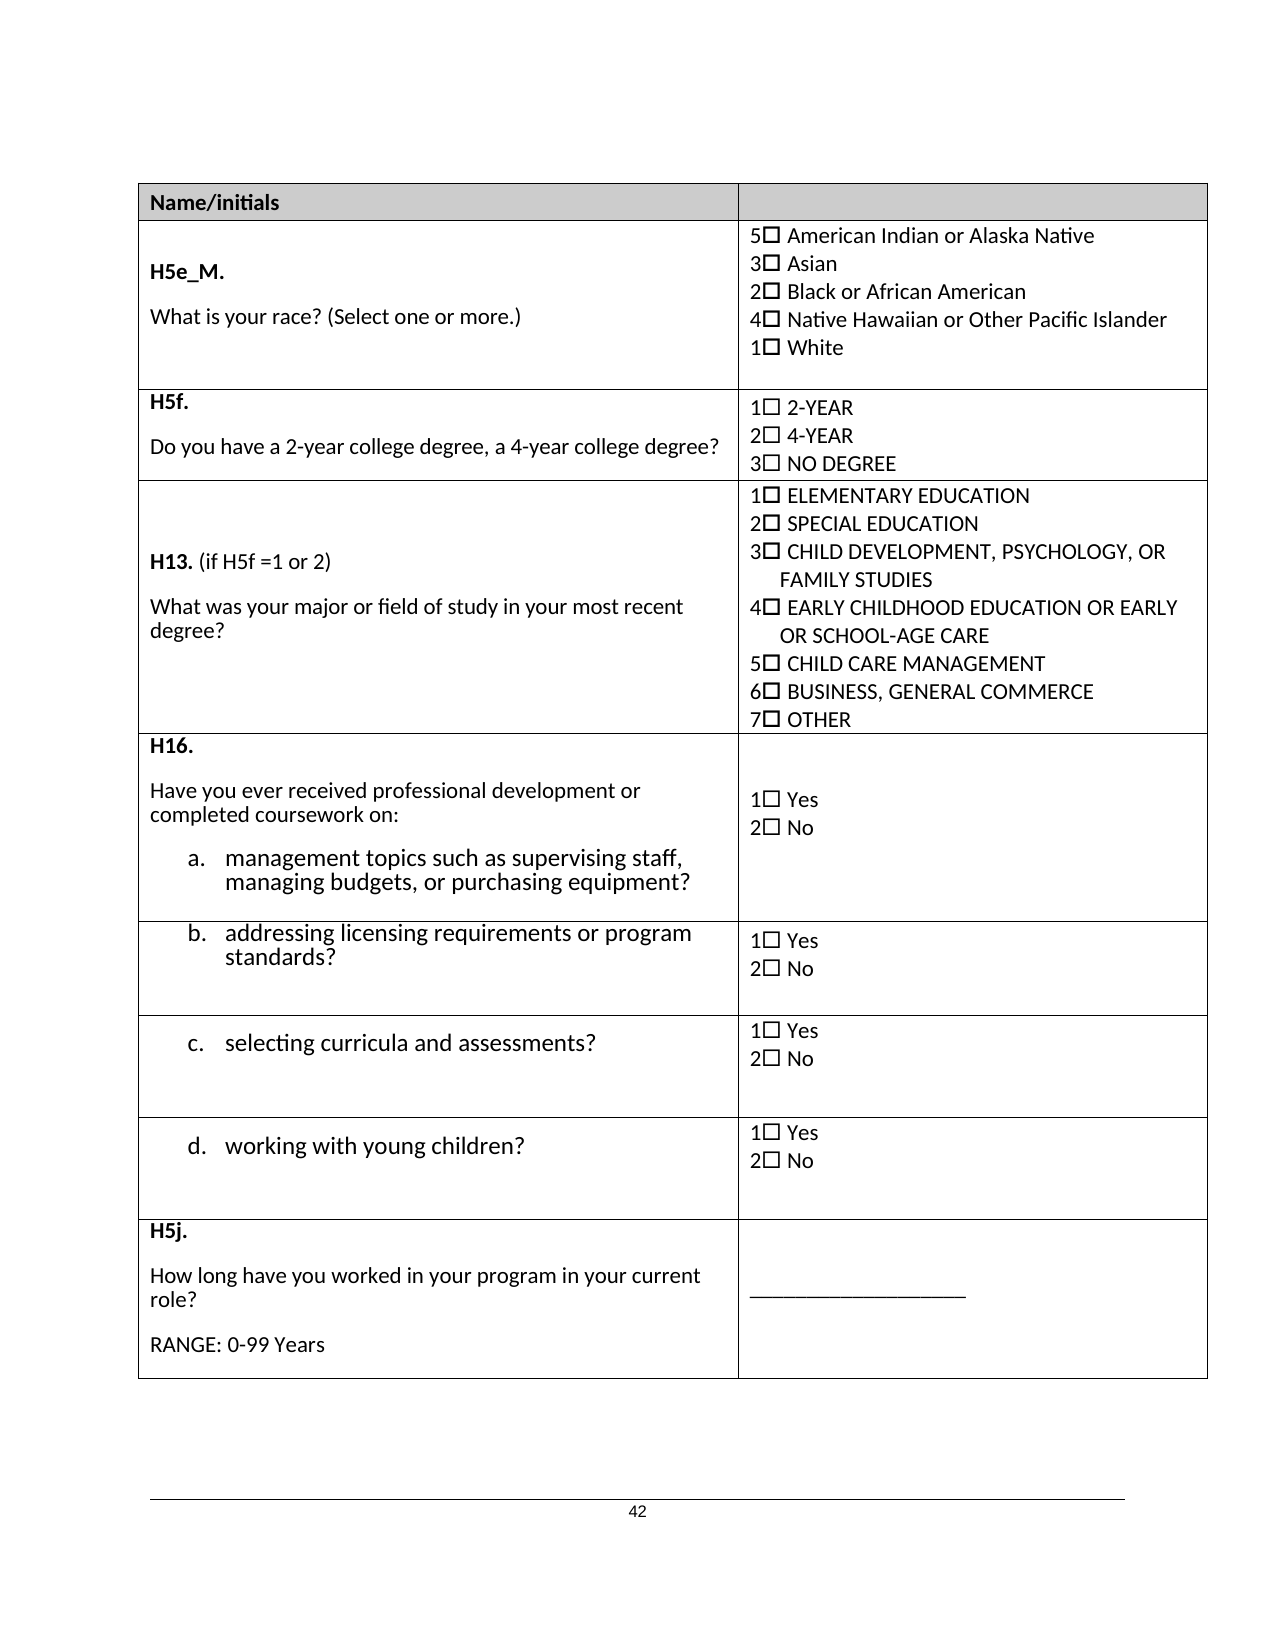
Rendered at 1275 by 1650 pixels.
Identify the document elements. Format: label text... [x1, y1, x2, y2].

table_cell 1 Yes 2 No [739, 922, 1207, 1015]
table_cell 1 Yes 2 No [739, 1118, 1207, 1218]
table_cell H5f. Do you have a 2-year college degree, a 4-year college degree? [139, 390, 738, 480]
table_cell addressing licensing requirements or program standards? [139, 922, 738, 1015]
table_header [739, 184, 1207, 220]
table_cell working with young children? [139, 1118, 738, 1218]
table_cell H5j. How long have you worked in your program in your current role? RANGE: 0-99 Years [139, 1220, 738, 1378]
table_cell 5 American Indian or Alaska Native 3 Asian 2 Black or African American 4 Native Hawaiian or Other Pacific Islander 1 White [739, 221, 1207, 389]
table_cell ___________________ [739, 1220, 1207, 1378]
table_cell 1 ELEMENTARY EDUCATION 2 SPECIAL EDUCATION 3 CHILD DEVELOPMENT, PSYCHOLOGY, OR FAMILY STUDIES 4 EARLY CHILDHOOD EDUCATION OR EARLY OR SCHOOL-AGE CARE 5 CHILD CARE MANAGEMENT 6 BUSINESS, GENERAL COMMERCE 7 OTHER [739, 481, 1207, 733]
table_cell H13. (if H5f =1 or 2) What was your major or field of study in your most recent degree? [139, 481, 738, 733]
table_cell 1 Yes 2 No [739, 1016, 1207, 1117]
table_cell selecting curricula and assessments? [139, 1016, 738, 1117]
table_cell H16. Have you ever received professional development or completed coursework on: management topics such as supervising staff, managing budgets, or purchasing equipment? [139, 734, 738, 921]
table_cell H5e_M. What is your race? (Select one or more.) [139, 221, 738, 389]
table_cell 1 Yes 2 No [739, 734, 1207, 921]
table_header Name/initials [139, 184, 738, 220]
table_cell 1 2-YEAR 2 4-YEAR 3 NO DEGREE [739, 390, 1207, 480]
